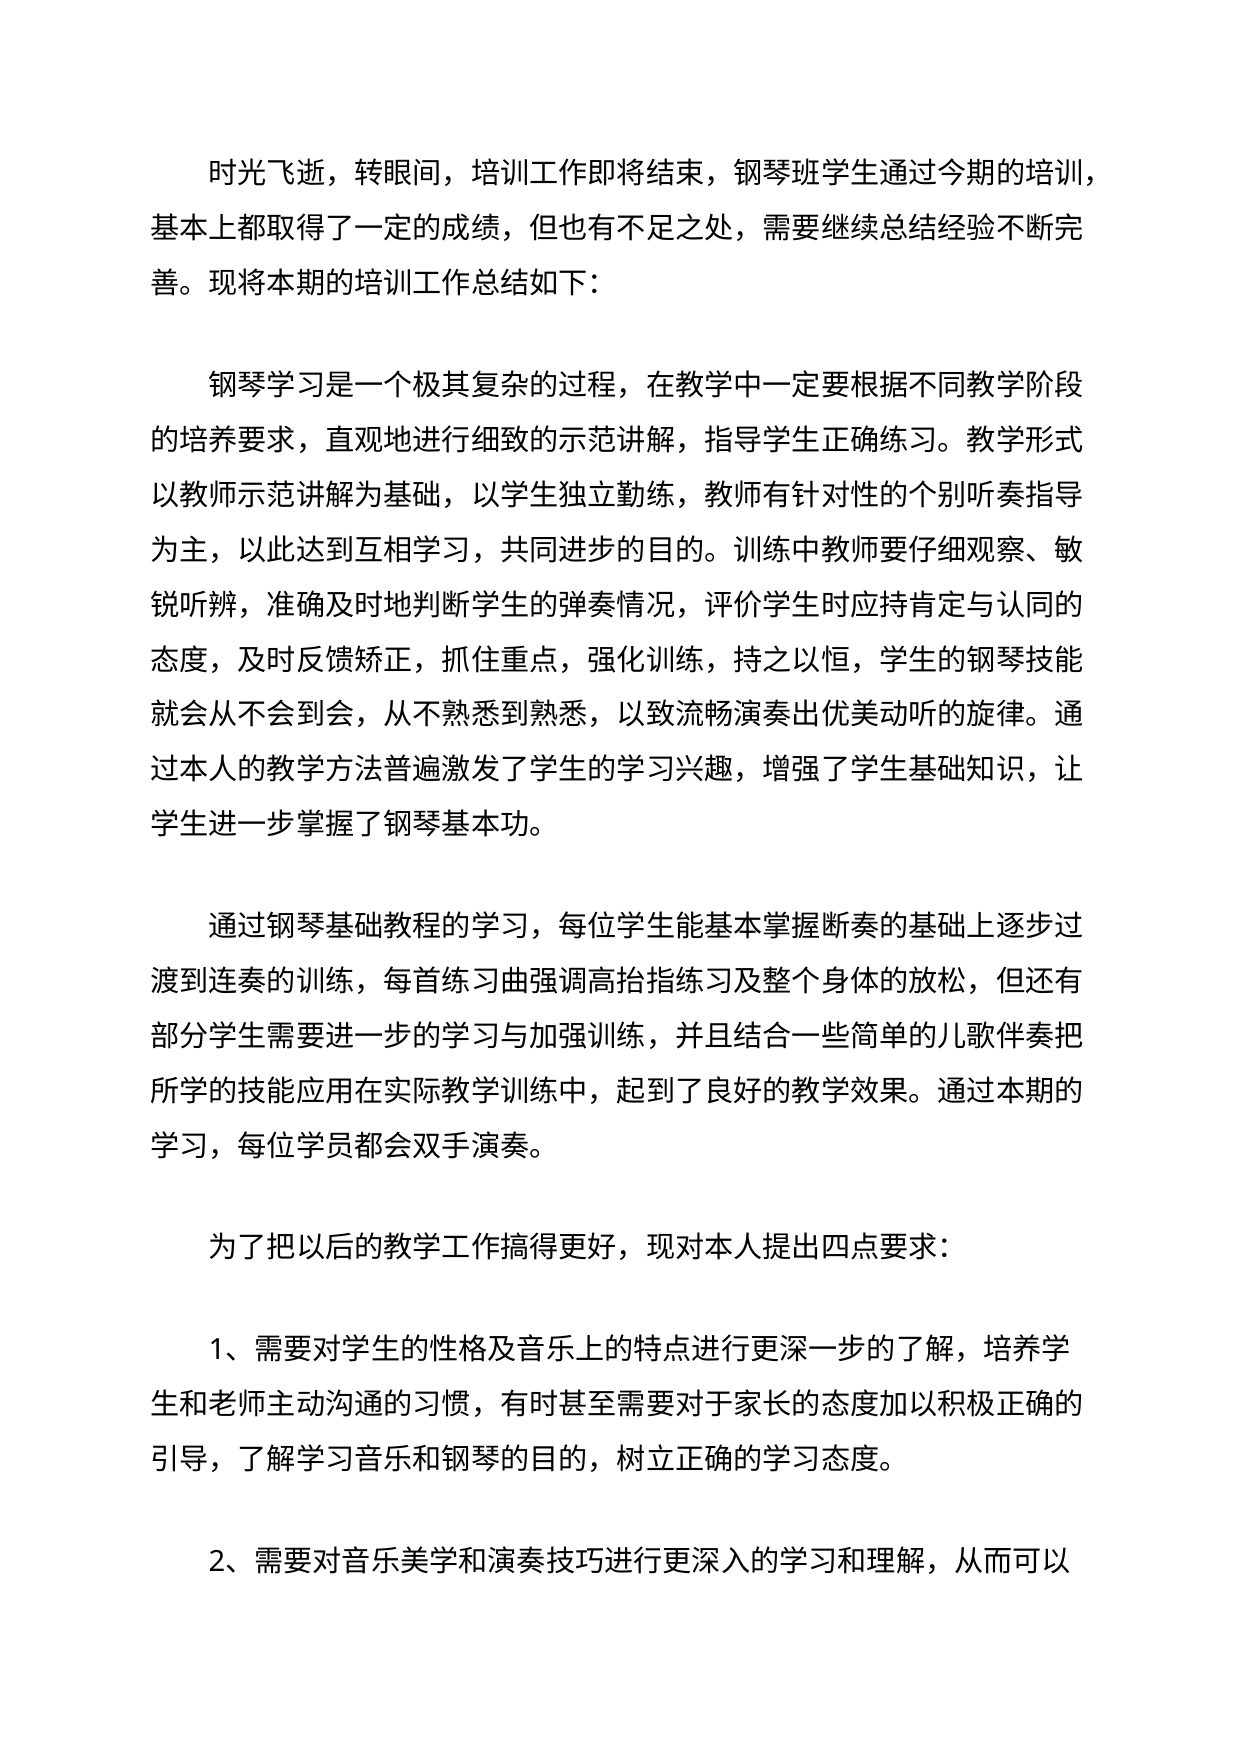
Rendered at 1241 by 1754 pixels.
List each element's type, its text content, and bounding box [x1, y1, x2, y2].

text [150, 1537, 1090, 1580]
text 1、需要对学生的性格及音乐上的特点进行更深一步的了解，培养学生和老师主动沟通的习惯，有时甚至需要对于家长的态度加以积极正确的引导，了解学习音乐和钢琴的目的，树立正确的学习态度。 [150, 1326, 1090, 1478]
text 钢琴学习是一个极其复杂的过程，在教学中一定要根据不同教学阶段的培养要求，直观地进行细致的示范讲解，指导学生正确练习。教学形式以教师示范讲解为基础，以学生独立勤练，教师有针对性的个别听奏指导为主，以此达到互相学习，共同进步的目的。训练中教师要仔细观察、敏锐听辨，准确及时地判断学生的弹奏情况，评价学生时应持肯定与认同的态度，及时反馈矫正，抓住重点，强化训练，持之以恒，学生的钢琴技能就会从不会到会，从不熟悉到熟悉，以致流畅演奏出优美动听的旋律。通过本人的教学方法普遍激发了学生的学习兴趣，增强了学生基础知识，让学生进一步掌握了钢琴基本功。 [150, 362, 1090, 843]
text 为了把以后的教学工作搞得更好，现对本人提出四点要求： [150, 1224, 1090, 1266]
text 时光飞逝，转眼间，培训工作即将结束，钢琴班学生通过今期的培训，基本上都取得了一定的成绩，但也有不足之处，需要继续总结经验不断完善。现将本期的培训工作总结如下： [150, 150, 1090, 302]
text 通过钢琴基础教程的学习，每位学生能基本掌握断奏的基础上逐步过渡到连奏的训练，每首练习曲强调高抬指练习及整个身体的放松，但还有部分学生需要进一步的学习与加强训练，并且结合一些简单的儿歌伴奏把所学的技能应用在实际教学训练中，起到了良好的教学效果。通过本期的学习，每位学员都会双手演奏。 [150, 902, 1090, 1164]
